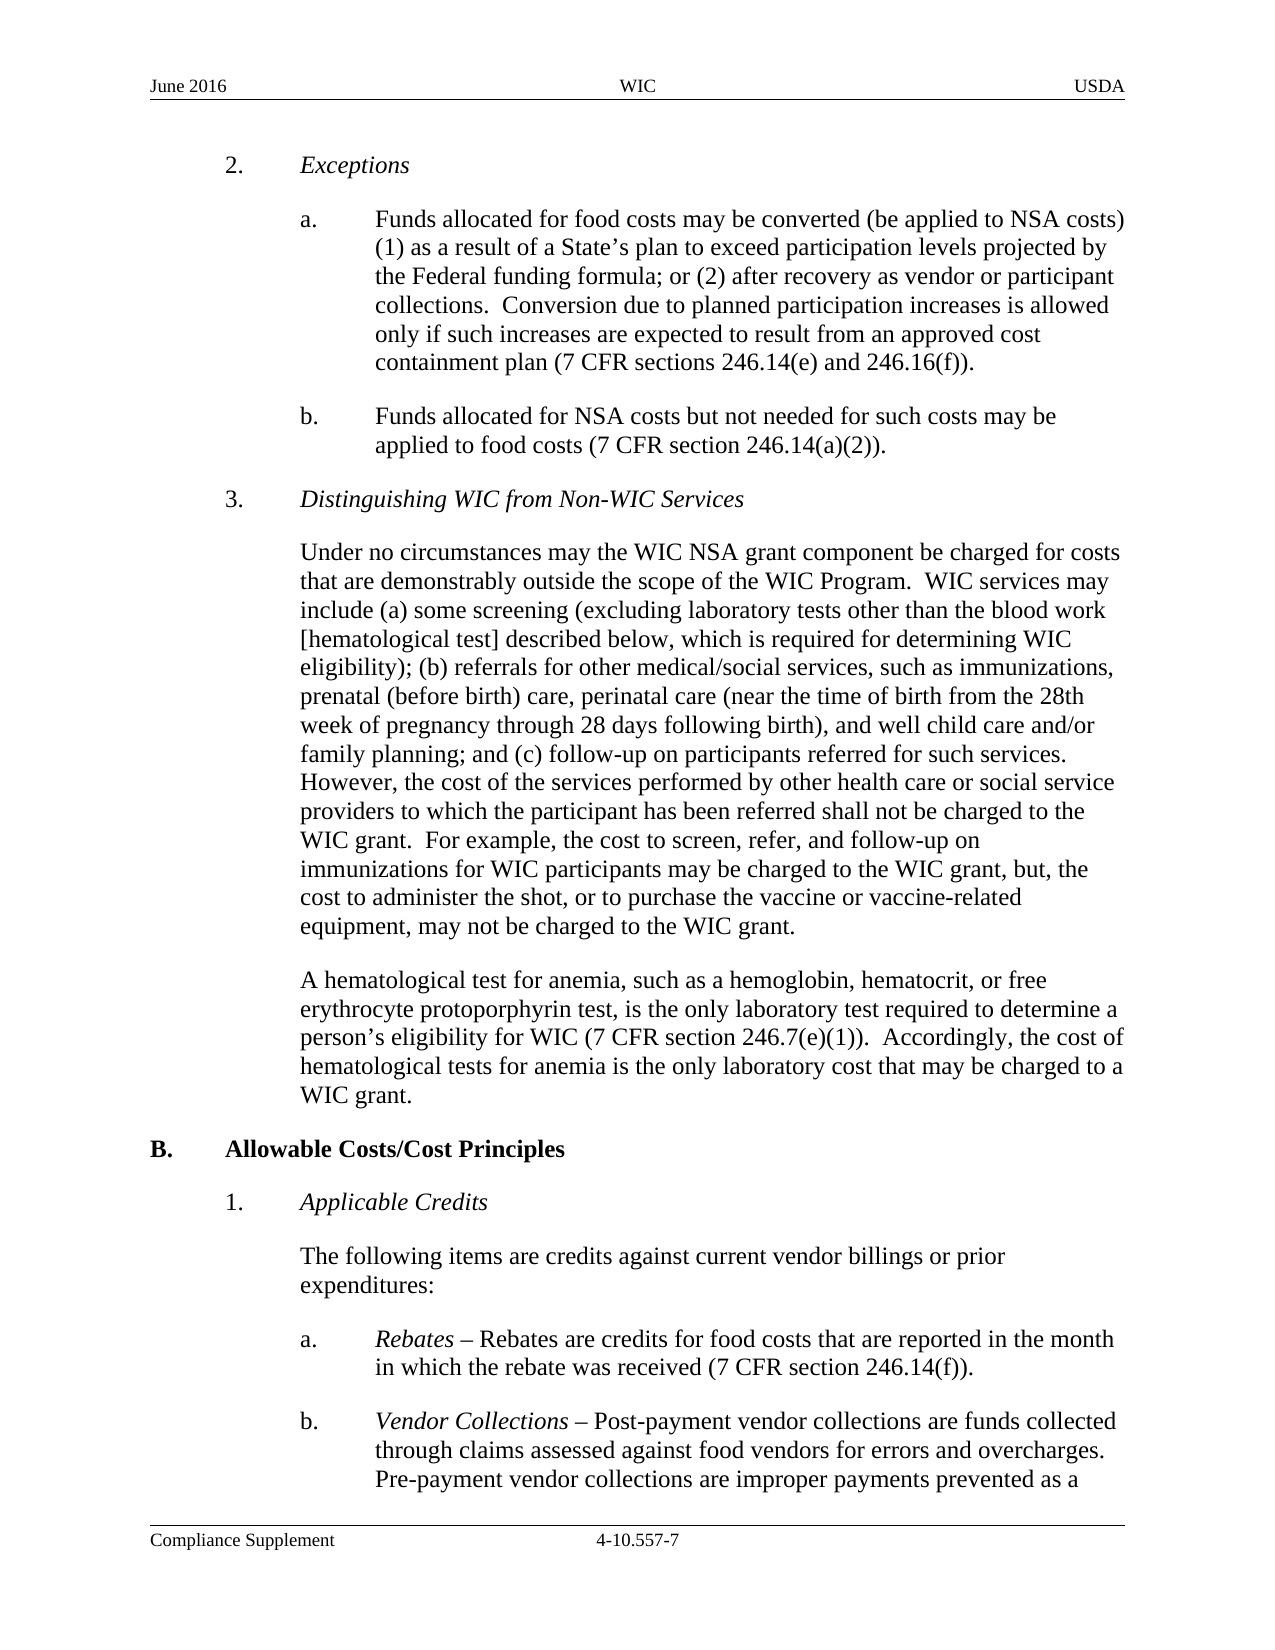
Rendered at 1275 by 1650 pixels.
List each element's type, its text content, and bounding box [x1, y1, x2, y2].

text Under no circumstances may the WIC NSA grant component be charged for costs that are demonstrably outside the scope of the WIC Program. WIC services may include (a) some screening (excluding laboratory tests other than the blood work [hematological test] described below, which is required for determining WIC eligibility); (b) referrals for other medical/social services, such as immunizations, prenatal (before birth) care, perinatal care (near the time of birth from the 28th week of pregnancy through 28 days following birth), and well child care and/or family planning; and (c) follow-up on participants referred for such services. However, the cost of the services performed by other health care or social service providers to which the participant has been referred shall not be charged to the WIC grant. For example, the cost to screen, refer, and follow-up on immunizations for WIC participants may be charged to the WIC grant, but, the cost to administer the shot, or to purchase the vaccine or vaccine-related equipment, may not be charged to the WIC grant. [300, 537, 1125, 940]
text B. Allowable Costs/Cost Principles [150, 1134, 1125, 1162]
text 3. Distinguishing WIC from Non-WIC Services [225, 484, 1125, 512]
text a. Funds allocated for food costs may be converted (be applied to NSA costs) (1) as a result of a State’s plan to exceed participation levels projected by the Federal funding formula; or (2) after recovery as vendor or participant collections. Conversion due to planned participation increases is allowed only if such increases are expected to result from an approved cost containment plan (7 CFR sections 246.14(e) and 246.16(f)). [300, 204, 1125, 376]
text 1. Applicable Credits [225, 1187, 1125, 1216]
text 2. Exceptions [225, 150, 1125, 179]
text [300, 1406, 1125, 1492]
text b. Funds allocated for NSA costs but not needed for such costs may be applied to food costs (7 CFR section 246.14(a)(2)). [300, 401, 1125, 459]
text The following items are credits against current vendor billings or prior expenditures: [300, 1241, 1125, 1299]
text a. Rebates – Rebates are credits for food costs that are reported in the month in which the rebate was received (7 CFR section 246.14(f)). [300, 1324, 1125, 1381]
text A hematological test for anemia, such as a hemoglobin, hematocrit, or free erythrocyte protoporphyrin test, is the only laboratory test required to determine a person’s eligibility for WIC (7 CFR section 246.7(e)(1)). Accordingly, the cost of hematological tests for anemia is the only laboratory cost that may be charged to a WIC grant. [300, 965, 1125, 1109]
